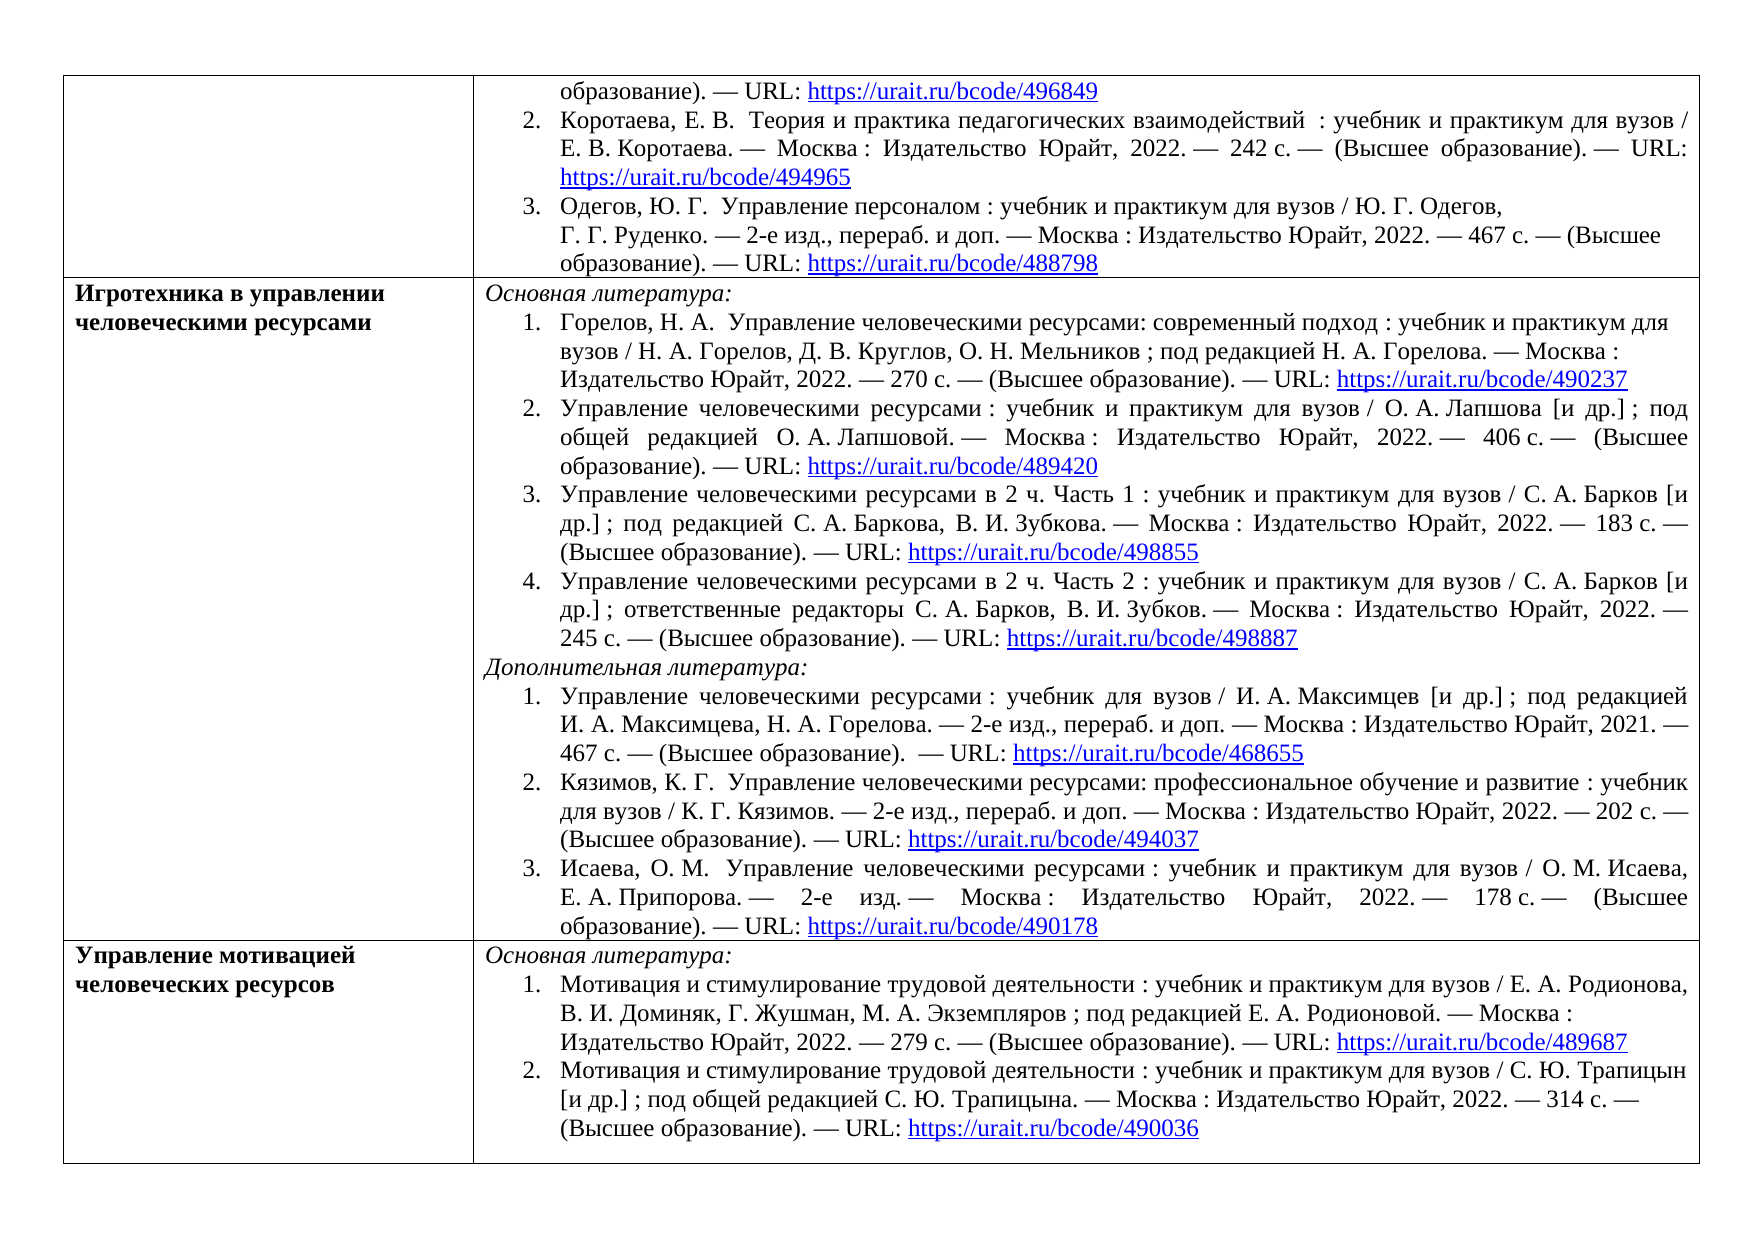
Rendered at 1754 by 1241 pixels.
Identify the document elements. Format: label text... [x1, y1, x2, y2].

table_cell Основная литература: Горелов, Н. А. Управление человеческими ресурсами: современный подход : учебник и практикум для вузов / Н. А. Горелов, Д. В. Круглов, О. Н. Мельников ; под редакцией Н. А. Горелова. — Москва : Издательство Юрайт, 2022. — 270 с. — (Высшее образование). — URL: https://urait.ru/bcode/490237 Управление человеческими ресурсами : учебник и практикум для вузов / О. А. Лапшова [и др.] ; под общей редакцией О. А. Лапшовой. — Москва : Издательство Юрайт, 2022. — 406 с. — (Высшее образование). — URL: https://urait.ru/bcode/489420 Управление человеческими ресурсами в 2 ч. Часть 1 : учебник и практикум для вузов / С. А. Барков [и др.] ; под редакцией С. А. Баркова, В. И. Зубкова. — Москва : Издательство Юрайт, 2022. — 183 с. — (Высшее образование). — URL: https://urait.ru/bcode/498855 Управление человеческими ресурсами в 2 ч. Часть 2 : учебник и практикум для вузов / С. А. Барков [и др.] ; ответственные редакторы С. А. Барков, В. И. Зубков. — Москва : Издательство Юрайт, 2022. — 245 с. — (Высшее образование). — URL: https://urait.ru/bcode/498887 Дополнительная литература: Управление человеческими ресурсами : учебник для вузов / И. А. Максимцев [и др.] ; под редакцией И. А. Максимцева, Н. А. Горелова. — 2-е изд., перераб. и доп. — Москва : Издательство Юрайт, 2021. — 467 с. — (Высшее образование). — URL: https://urait.ru/bcode/468655 Кязимов, К. Г. Управление человеческими ресурсами: профессиональное обучение и развитие : учебник для вузов / К. Г. Кязимов. — 2-е изд., перераб. и доп. — Москва : Издательство Юрайт, 2022. — 202 с. — (Высшее образование). — URL: https://urait.ru/bcode/494037 Исаева, О. М. Управление человеческими ресурсами : учебник и практикум для вузов / О. М. Исаева, Е. А. Припорова. — 2-е изд. — Москва : Издательство Юрайт, 2022. — 178 с. — (Высшее образование). — URL: https://urait.ru/bcode/490178 [474, 278, 1699, 939]
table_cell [474, 941, 1699, 1163]
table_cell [64, 76, 473, 277]
table_cell Игротехника в управлении человеческими ресурсами [64, 278, 473, 939]
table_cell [474, 76, 1699, 277]
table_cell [64, 941, 473, 1163]
